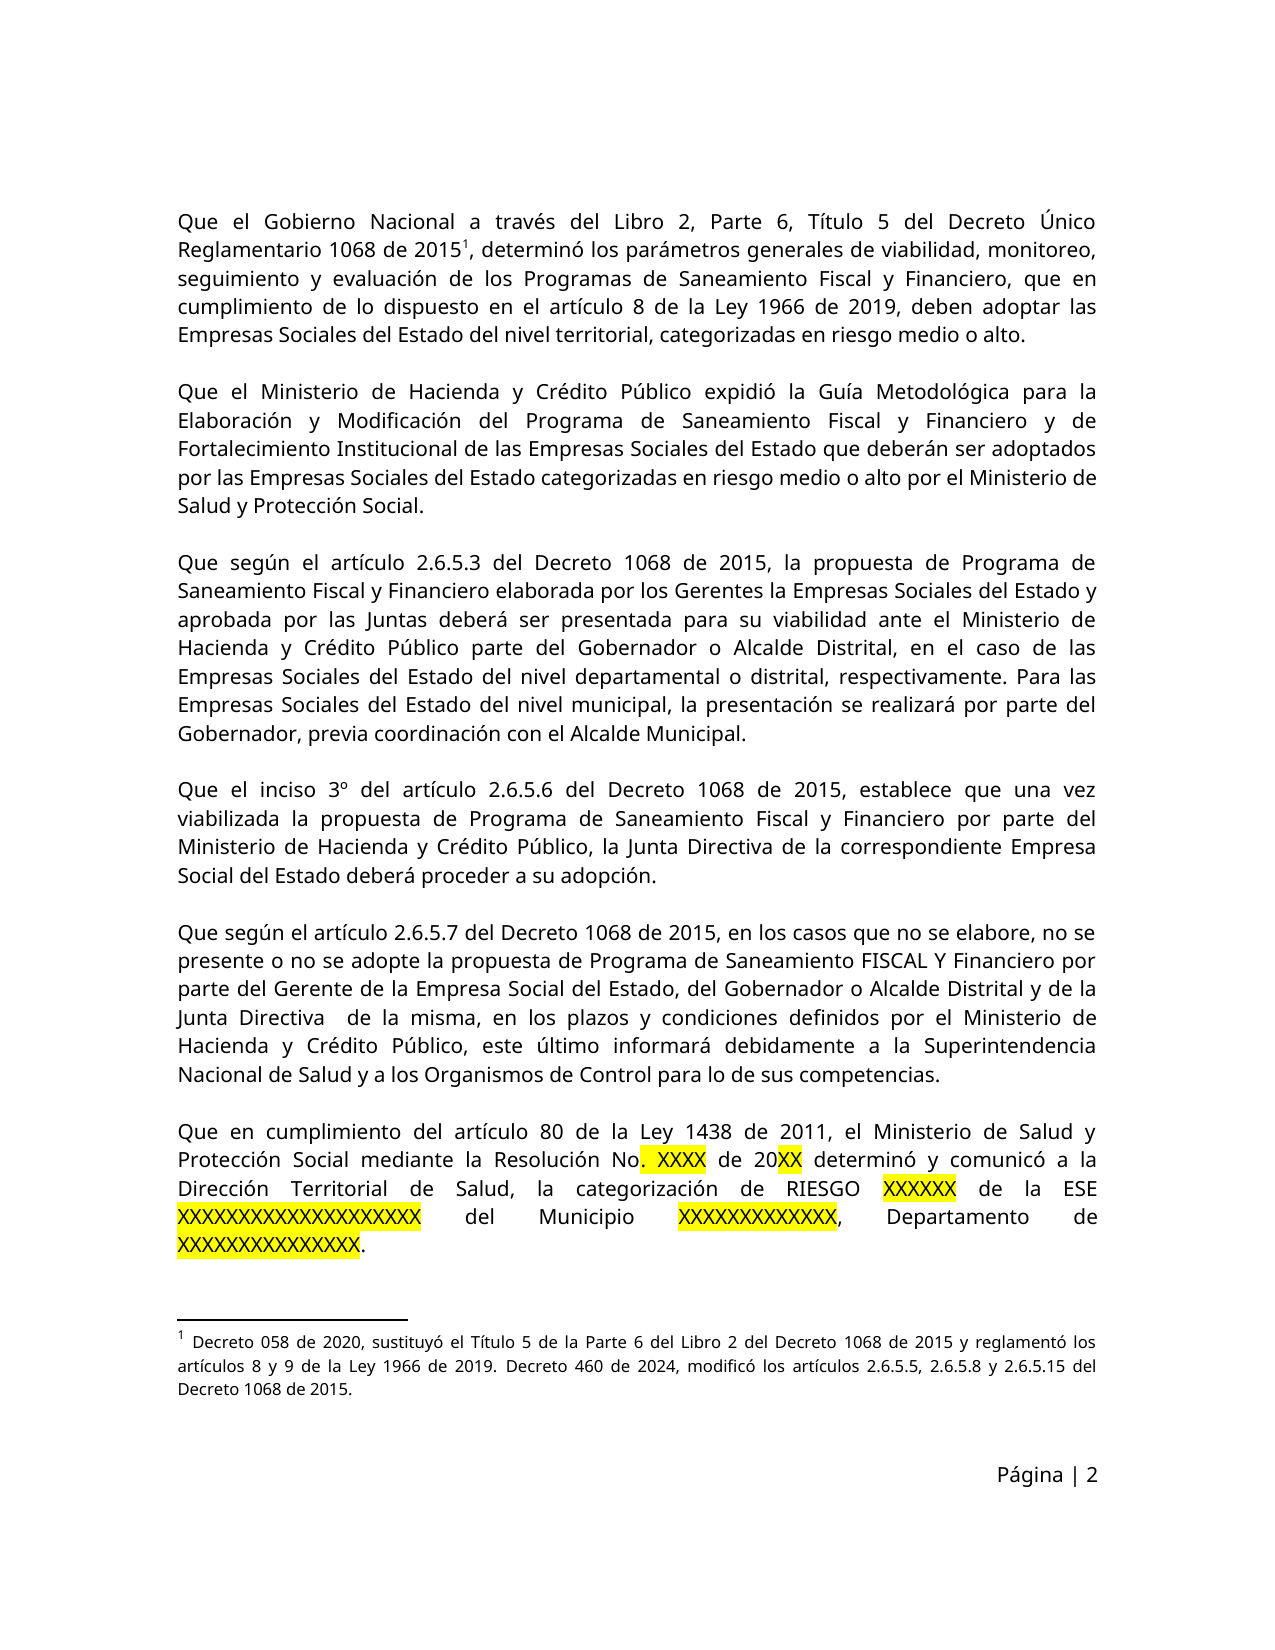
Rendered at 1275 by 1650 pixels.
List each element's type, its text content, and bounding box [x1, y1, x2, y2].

text Que el Gobierno Nacional a través del Libro 2, Parte 6, Título 5 del Decreto Único Reglamentario 1068 de 2015, determinó los parámetros generales de viabilidad, monitoreo, seguimiento y evaluación de los Programas de Saneamiento Fiscal y Financiero, que en cumplimiento de lo dispuesto en el artículo 8 de la Ley 1966 de 2019, deben adoptar las Empresas Sociales del Estado del nivel territorial, categorizadas en riesgo medio o alto. [177, 207, 1098, 349]
text Que según el artículo 2.6.5.7 del Decreto 1068 de 2015, en los casos que no se elabore, no se presente o no se adopte la propuesta de Programa de Saneamiento FISCAL Y Financiero por parte del Gerente de la Empresa Social del Estado, del Gobernador o Alcalde Distrital y de la Junta Directiva de la misma, en los plazos y condiciones definidos por el Ministerio de Hacienda y Crédito Público, este último informará debidamente a la Superintendencia Nacional de Salud y a los Organismos de Control para lo de sus competencias. [177, 918, 1098, 1088]
text Que el inciso 3º del artículo 2.6.5.6 del Decreto 1068 de 2015, establece que una vez viabilizada la propuesta de Programa de Saneamiento Fiscal y Financiero por parte del Ministerio de Hacienda y Crédito Público, la Junta Directiva de la correspondiente Empresa Social del Estado deberá proceder a su adopción. [177, 776, 1098, 889]
text Que según el artículo 2.6.5.3 del Decreto 1068 de 2015, la propuesta de Programa de Saneamiento Fiscal y Financiero elaborada por los Gerentes la Empresas Sociales del Estado y aprobada por las Juntas deberá ser presentada para su viabilidad ante el Ministerio de Hacienda y Crédito Público parte del Gobernador o Alcalde Distrital, en el caso de las Empresas Sociales del Estado del nivel departamental o distrital, respectivamente. Para las Empresas Sociales del Estado del nivel municipal, la presentación se realizará por parte del Gobernador, previa coordinación con el Alcalde Municipal. [177, 548, 1098, 747]
text Que en cumplimiento del artículo 80 de la Ley 1438 de 2011, el Ministerio de Salud y Protección Social mediante la Resolución No. XXXX de 20XX determinó y comunicó a la Dirección Territorial de Salud, la categorización de RIESGO XXXXXX de la ESE XXXXXXXXXXXXXXXXXXXX del Municipio XXXXXXXXXXXXX, Departamento de XXXXXXXXXXXXXXX. [177, 1117, 1098, 1259]
text Que el Ministerio de Hacienda y Crédito Público expidió la Guía Metodológica para la Elaboración y Modificación del Programa de Saneamiento Fiscal y Financiero y de Fortalecimiento Institucional de las Empresas Sociales del Estado que deberán ser adoptados por las Empresas Sociales del Estado categorizadas en riesgo medio o alto por el Ministerio de Salud y Protección Social. [177, 377, 1098, 519]
